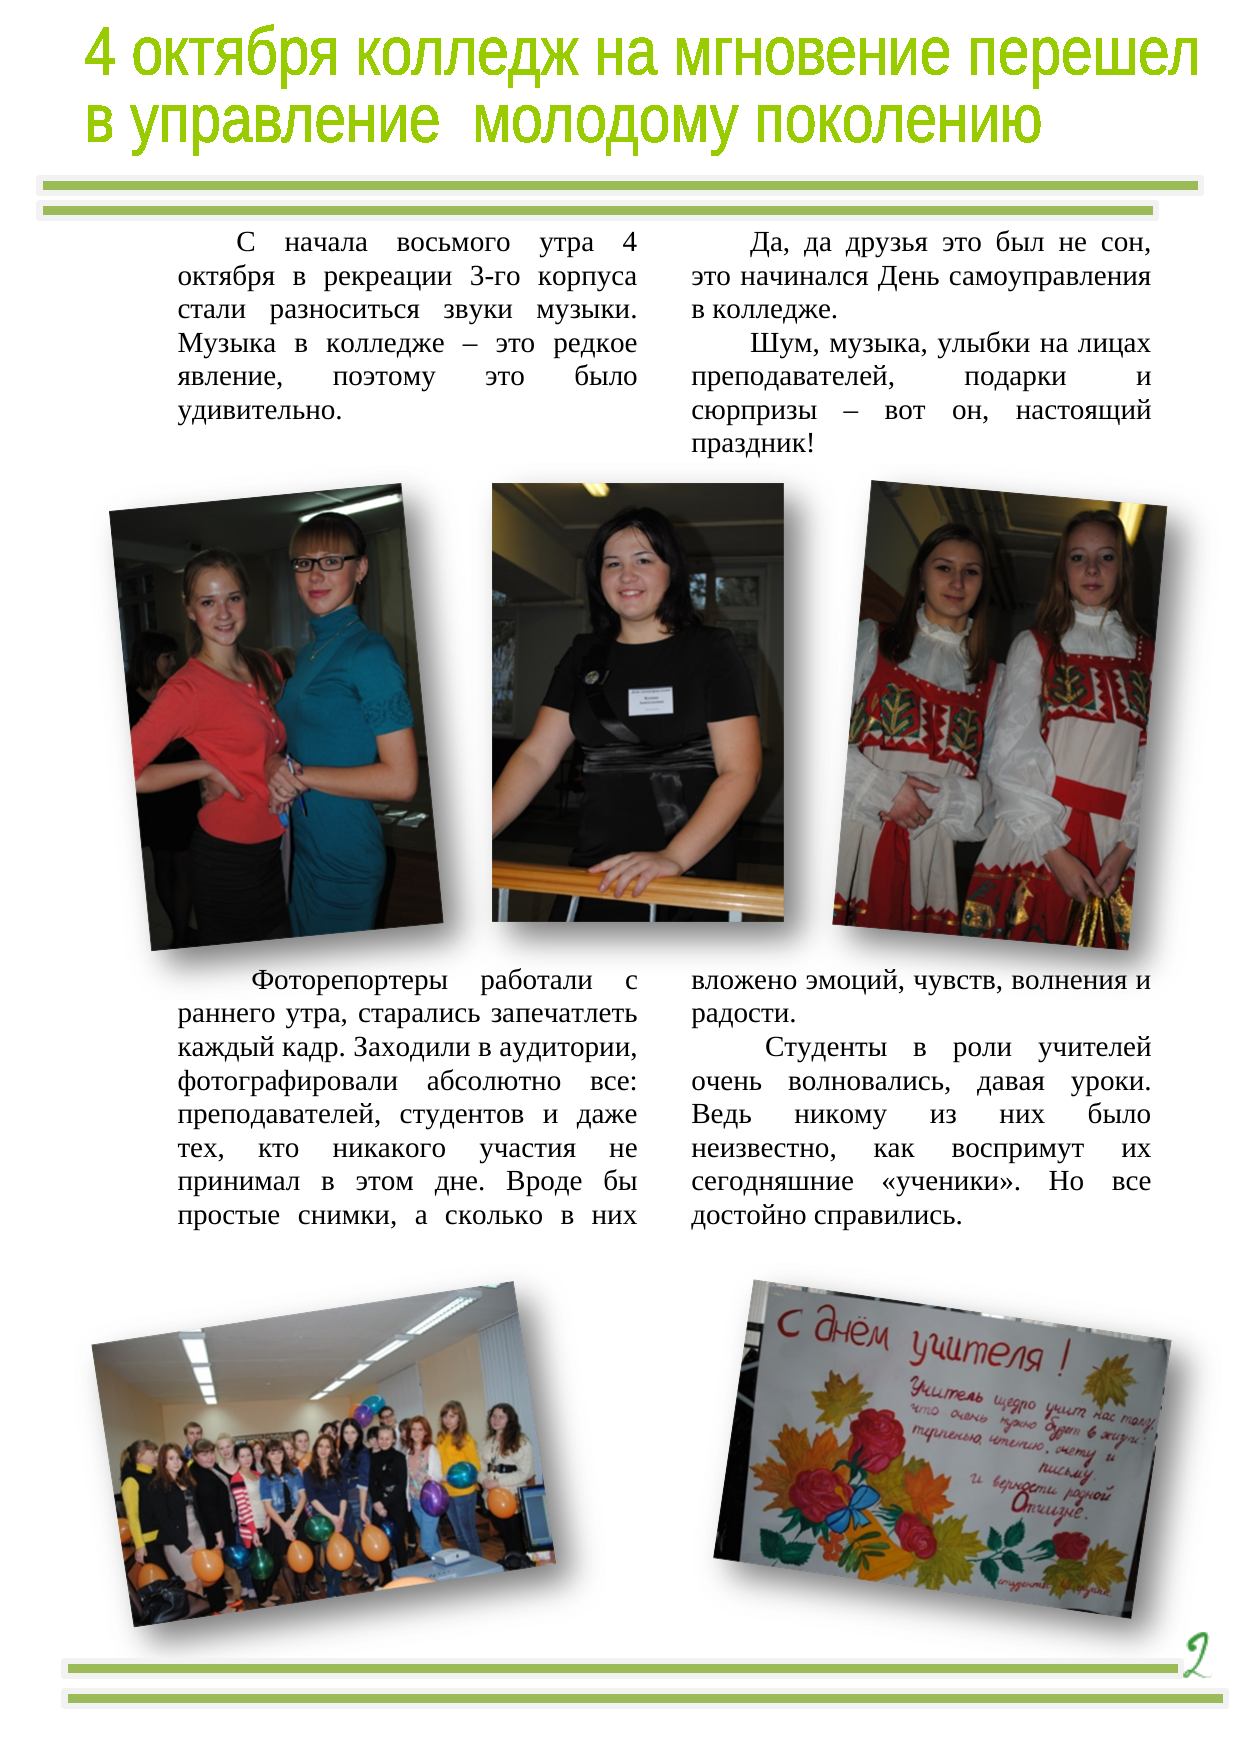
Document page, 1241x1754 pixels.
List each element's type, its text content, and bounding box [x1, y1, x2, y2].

text С начала восьмого утра 4 октября в рекреации 3-го корпуса стали разноситься звуки музыки. Музыка в колледже – это редкое явление, поэтому это было удивительно. [177, 224, 638, 425]
picture [74, 1264, 606, 1658]
picture [694, 1262, 1227, 1754]
text Фоторепортеры работали с раннего утра, старались запечатлеть каждый кадр. Заходили в аудитории, фотографировали абсолютно все: преподавателей, студентов и даже тех, кто никакого участия не принимал в этом дне. Вроде бы простые снимки, а сколько в них вложено эмоций, чувств, волнения и радости. [177, 974, 638, 1230]
picture [90, 462, 1220, 1001]
text Фоторепортеры работали с раннего утра, старались запечатлеть каждый кадр. Заходили в аудитории, фотографировали абсолютно все: преподавателей, студентов и даже тех, кто никакого участия не принимал в этом дне. Вроде бы простые снимки, а сколько в них вложено эмоций, чувств, волнения и радости. [691, 974, 1152, 1029]
text Шум, музыка, улыбки на лицах преподавателей, подарки и сюрпризы – вот он, настоящий праздник! [691, 325, 1152, 459]
text Да, да друзья это был не сон, это начинался День самоуправления в колледже. [691, 224, 1152, 325]
text Студенты в роли учителей очень волновались, давая уроки. Ведь никому из них было неизвестно, как воспримут их сегодняшние «ученики». Но все достойно справились. [691, 1029, 1152, 1230]
